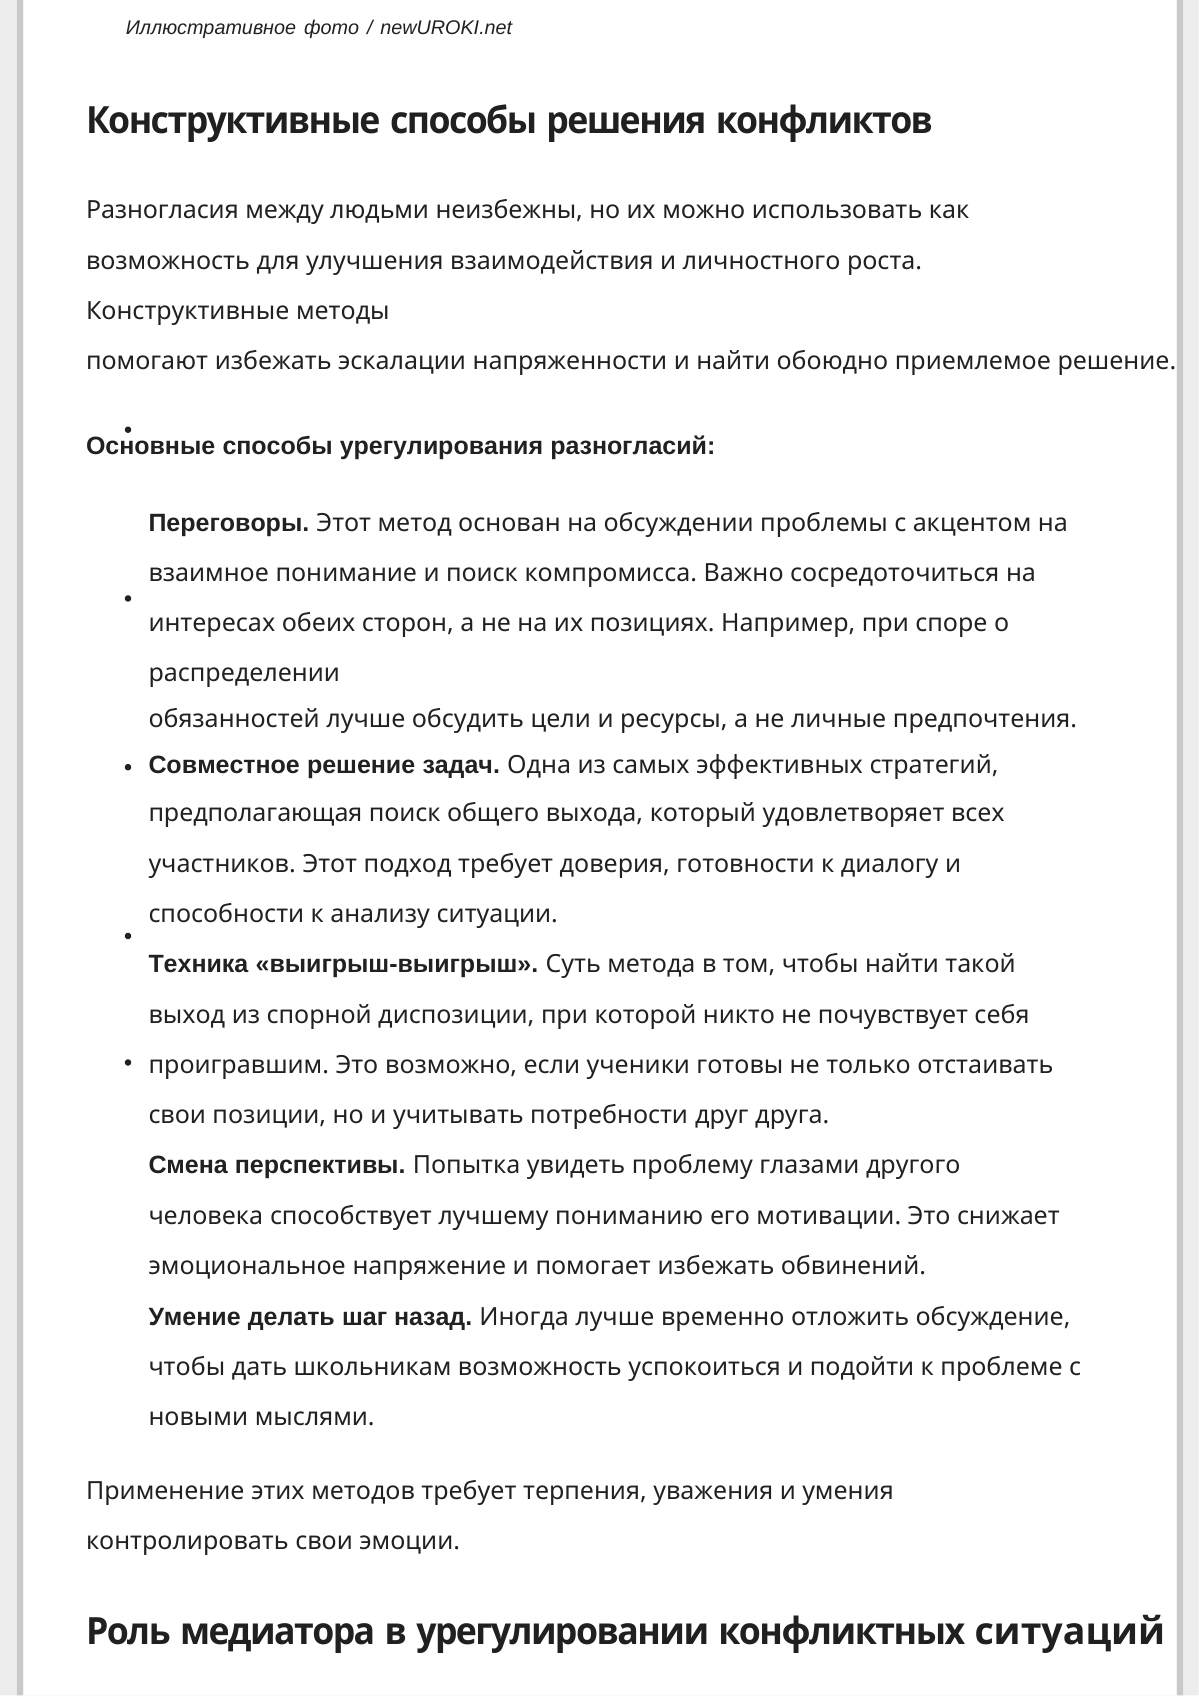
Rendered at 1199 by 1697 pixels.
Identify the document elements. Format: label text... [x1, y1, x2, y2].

text Иллюстративное фото / newUROKI.net [126, 16, 1199, 38]
text Переговоры. Этот метод основан на обсуждении проблемы с акцентом на взаимное понимание и поиск компромисса. Важно сосредоточиться на интересах обеих сторон, а не на их позициях. Например, при споре о распределении [148, 504, 1101, 689]
subtitle Роль медиатора в урегулировании конфликтных ситуаций [86, 1604, 1199, 1655]
text Техника «выигрыш-выигрыш». Суть метода в том, чтобы найти такой выход из спорной диспозиции, при которой никто не почувствует себя проигравшим. Это возможно, если ученики готовы не только отстаивать свои позиции, но и учитывать потребности друг друга. [148, 946, 1098, 1131]
text Разногласия между людьми неизбежны, но их можно использовать как возможность для улучшения взаимодействия и личностного роста. Конструктивные методы [86, 192, 1069, 327]
text помогают избежать эскалации напряженности и найти обоюдно приемлемое решение. [86, 343, 1199, 377]
subtitle Конструктивные способы решения конфликтов [86, 93, 1199, 144]
text Смена перспективы. Попытка увидеть проблему глазами другого человека способствует лучшему пониманию его мотивации. Это снижает эмоциональное напряжение и помогает избежать обвинений. [148, 1147, 1078, 1282]
text предполагающая поиск общего выхода, который удовлетворяет всех участников. Этот подход требует доверия, готовности к диалогу и способности к анализу ситуации. [148, 795, 1093, 930]
subtitle Основные способы урегулирования разногласий: [86, 431, 1199, 459]
text Умение делать шаг назад. Иногда лучше временно отложить обсуждение, чтобы дать школьникам возможность успокоиться и подойти к проблеме с новыми мыслями. [148, 1298, 1108, 1433]
text обязанностей лучше обсудить цели и ресурсы, а не личные предпочтения. [148, 705, 1199, 733]
text Совместное решение задач. Одна из самых эффективных стратегий, [148, 747, 1199, 781]
text Применение этих методов требует терпения, уважения и умения контролировать свои эмоции. [86, 1472, 1093, 1557]
